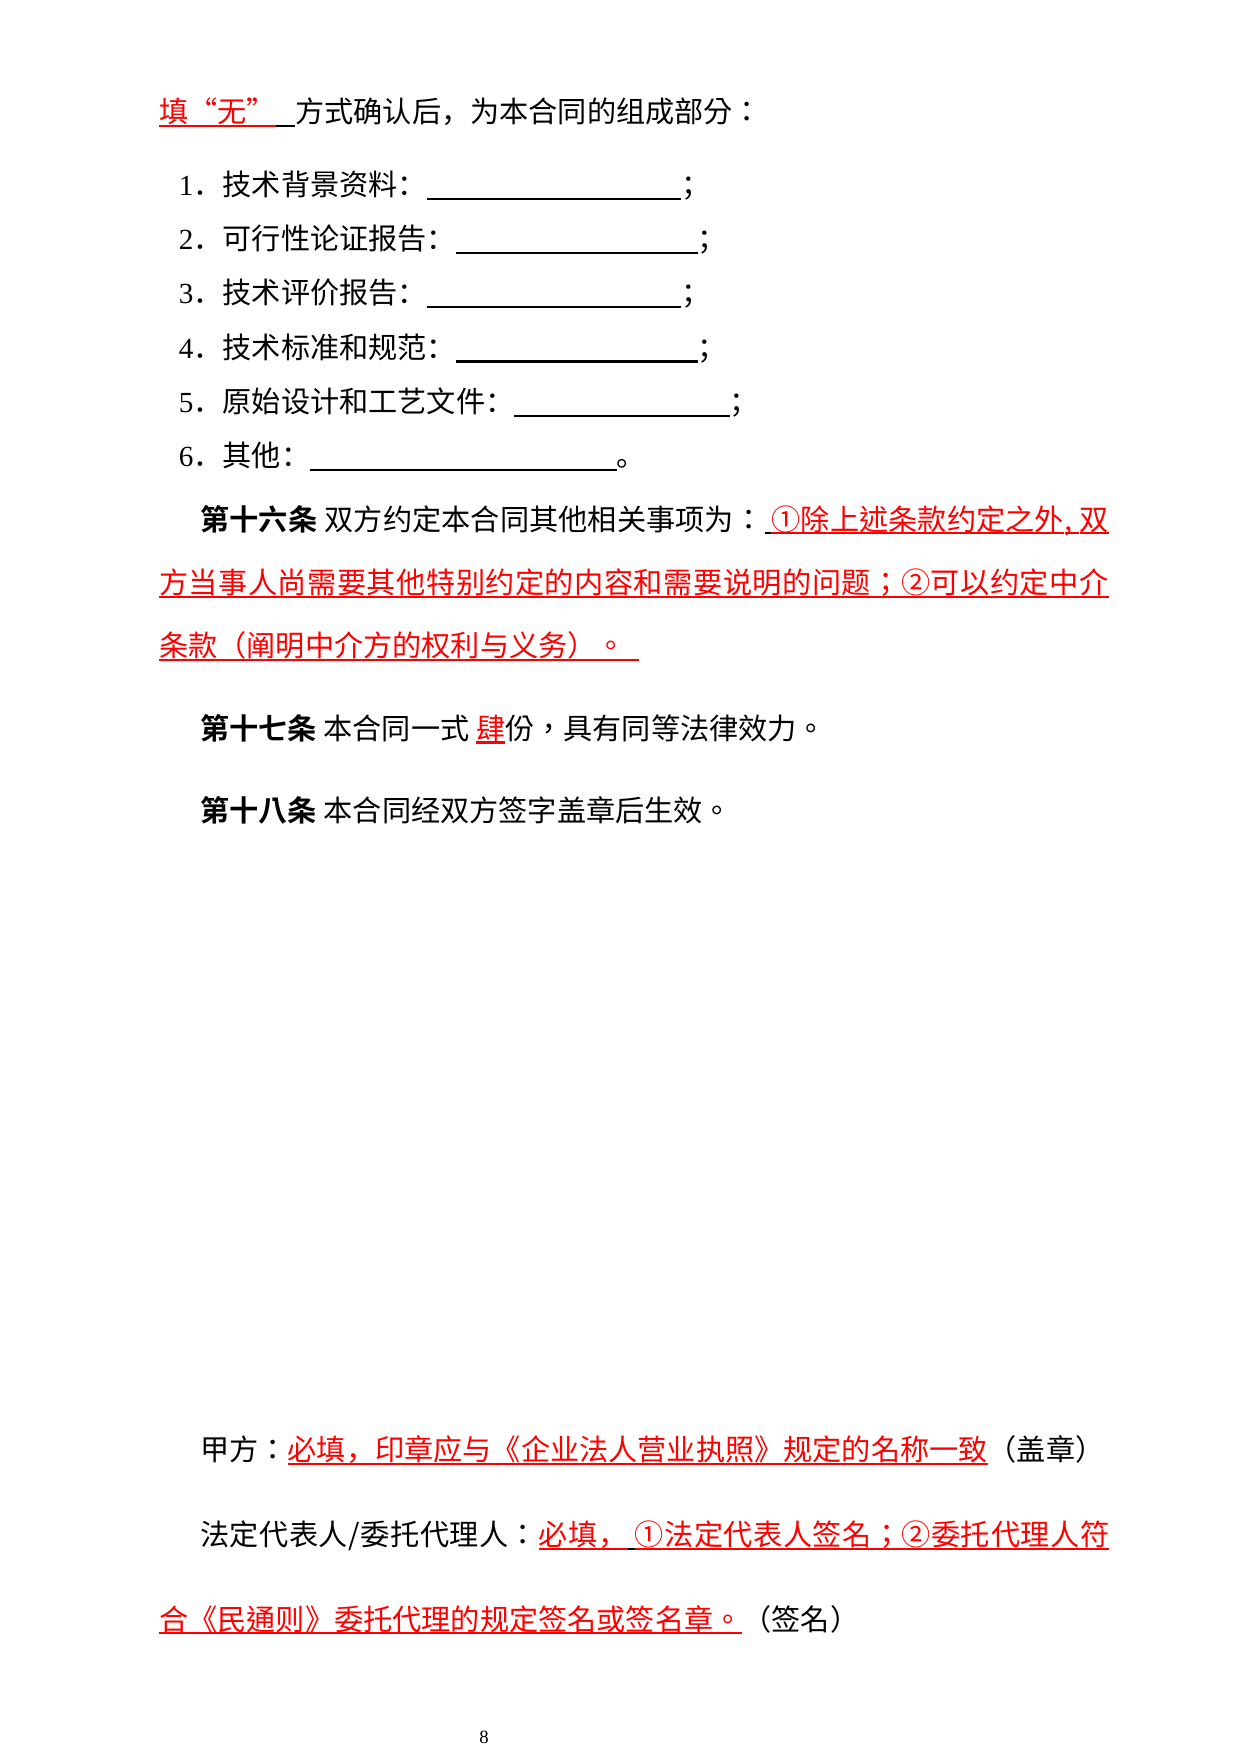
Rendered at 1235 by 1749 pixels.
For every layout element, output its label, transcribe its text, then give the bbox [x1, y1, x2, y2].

text 甲方：必填，印章应与《企业法人营业执照》规定的名称一致（盖章） [159, 1427, 1109, 1469]
text 第十六条 双方约定本合同其他相关事项为： ①除上述条款约定之外, 双方当事人尚需要其他特别约定的内容和需要说明的问题；②可以约定中介条款（阐明中介方的权利与义务）。 [159, 598, 1109, 665]
text 4．技术标准和规范： ； [84, 315, 1174, 369]
text 第十五条 与履行本合同有关的下列技术文件，经双方以按本条规定填写或填“无” 方式确认后，为本合同的组成部分： [159, 89, 1109, 131]
text 第十八条 本合同经双方签字盖章后生效。 [159, 787, 1109, 830]
text 6．其他： 。 [84, 423, 1174, 477]
text 3．技术评价报告： ； [84, 261, 1174, 315]
text 5．原始设计和工艺文件： ； [84, 369, 1174, 423]
text 2．可行性论证报告： ； [84, 206, 1174, 261]
text 法定代表人/委托代理人：必填， ①法定代表人签名；②委托代理人符合《民通则》委托代理的规定签名或签名章。（签名） [159, 1512, 1109, 1638]
text 1．技术背景资料： ； [84, 152, 1174, 206]
text 第十六条 双方约定本合同其他相关事项为： ①除上述条款约定之外, 双方当事人尚需要其他特别约定的内容和需要说明的问题；②可以约定中介条款（阐明中介方的权利与义务）。 [159, 496, 1109, 596]
text 第十七条 本合同一式 肆份，具有同等法律效力。 [159, 705, 1109, 747]
